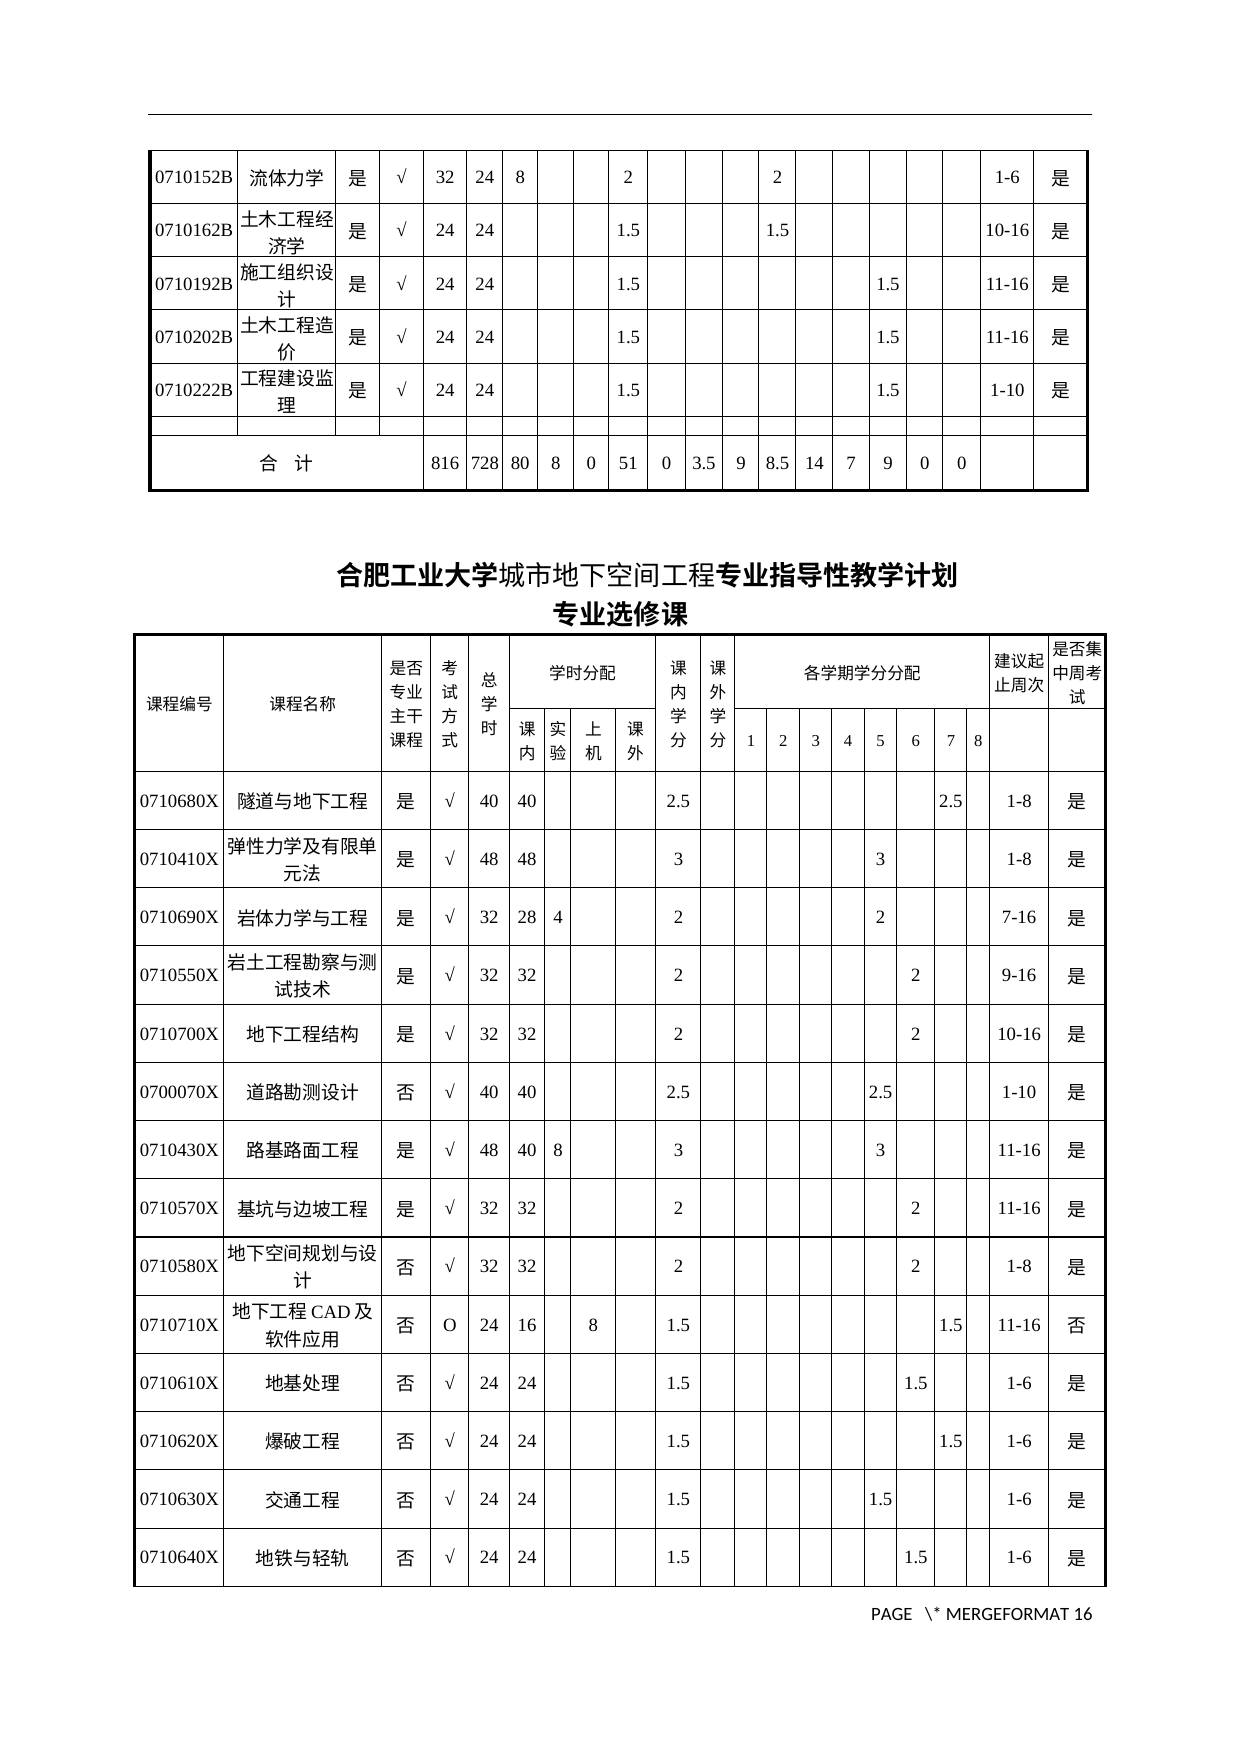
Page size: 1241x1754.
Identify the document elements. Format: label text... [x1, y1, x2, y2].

table_cell 1.5 [935, 1412, 966, 1469]
table_cell √ [431, 1470, 468, 1528]
table_cell [833, 151, 869, 203]
table_cell 0710152B [152, 151, 237, 203]
table_cell 32 [469, 888, 509, 945]
table_cell 是 [1049, 1179, 1104, 1236]
table_cell [870, 204, 906, 256]
table_cell [935, 1005, 966, 1062]
table_cell [800, 1238, 831, 1295]
table_cell 10-16 [990, 1005, 1048, 1062]
table_cell [935, 830, 966, 887]
table_cell [935, 1354, 966, 1411]
table_cell √ [431, 888, 468, 945]
table_cell [616, 1296, 655, 1353]
table_cell [616, 946, 655, 1003]
table_cell [545, 946, 570, 1003]
table_cell [796, 204, 832, 256]
table_cell 2 [656, 1179, 700, 1236]
table_cell 7 [833, 436, 869, 488]
table_cell 40 [510, 1121, 544, 1178]
table_cell [832, 772, 864, 829]
table_cell [865, 1296, 896, 1353]
table_cell [701, 1121, 734, 1178]
table_cell 2.5 [656, 772, 700, 829]
table_cell 是 [382, 772, 430, 829]
table_cell [935, 1063, 966, 1120]
table_cell 1.5 [935, 1296, 966, 1353]
table_cell [538, 204, 573, 256]
table_cell [545, 830, 570, 887]
table_cell 是 [1049, 1412, 1104, 1469]
table_cell 24 [424, 310, 466, 362]
table_cell [907, 257, 942, 309]
table_cell 3 [656, 1121, 700, 1178]
table_cell [767, 1529, 799, 1586]
table_cell [571, 1354, 615, 1411]
table_cell 24 [510, 1470, 544, 1528]
table_cell 是 [1049, 1470, 1104, 1528]
table_cell [832, 1179, 864, 1236]
table_cell [648, 204, 685, 256]
table_cell 7 [935, 709, 966, 771]
table_cell [767, 772, 799, 829]
table_cell [701, 1238, 734, 1295]
table_cell 0 [574, 436, 608, 488]
table_cell [796, 151, 832, 203]
table_cell [503, 310, 537, 362]
table_cell [767, 1470, 799, 1528]
table_cell [796, 417, 832, 435]
table_cell [967, 772, 989, 829]
table_cell 隧道与地下工程 [224, 772, 381, 829]
table_cell [800, 1063, 831, 1120]
table_cell √ [380, 151, 423, 203]
text 合肥工业大学城市地下空间工程专业指导性教学计划 [148, 554, 1092, 593]
table_cell [686, 364, 722, 416]
table_cell [735, 1296, 766, 1353]
table_cell 弹性力学及有限单元法 [224, 830, 381, 887]
table_cell 728 [467, 436, 502, 488]
table_cell 16 [510, 1296, 544, 1353]
table_cell [833, 364, 869, 416]
table_cell 7-16 [990, 888, 1048, 945]
table_cell √ [380, 310, 423, 362]
table_cell [759, 364, 795, 416]
table_cell [336, 417, 379, 435]
table_cell 是 [1034, 310, 1086, 362]
table_cell 24 [469, 1470, 509, 1528]
table_cell [424, 417, 466, 435]
table_cell 1.5 [870, 364, 906, 416]
table_cell 9-16 [990, 946, 1048, 1003]
table_cell [735, 1412, 766, 1469]
table_cell 是 [1049, 1121, 1104, 1178]
table_cell 是 [1034, 257, 1086, 309]
table_cell [897, 888, 934, 945]
table_cell 是 [1049, 1005, 1104, 1062]
table_cell 1-8 [990, 772, 1048, 829]
table_cell 是 [336, 151, 379, 203]
table_cell [832, 1296, 864, 1353]
table_cell [616, 1354, 655, 1411]
table_cell [897, 1121, 934, 1178]
table_cell [571, 1179, 615, 1236]
table_cell 1.5 [656, 1412, 700, 1469]
table_cell 2 [656, 888, 700, 945]
table_cell [832, 1238, 864, 1295]
table_cell √ [431, 1063, 468, 1120]
table_cell 路基路面工程 [224, 1121, 381, 1178]
table_cell 2 [609, 151, 647, 203]
table_cell [648, 151, 685, 203]
table_cell [907, 364, 942, 416]
table_cell 2 [656, 1238, 700, 1295]
table_cell [935, 1470, 966, 1528]
table_cell [907, 310, 942, 362]
table_cell [967, 1121, 989, 1178]
table_cell [767, 1412, 799, 1469]
table_cell 1-8 [990, 1238, 1048, 1295]
table_cell [701, 1354, 734, 1411]
table_cell 是 [336, 310, 379, 362]
table_cell [701, 1063, 734, 1120]
table_cell 是 [1049, 830, 1104, 887]
table_cell [701, 1296, 734, 1353]
table_cell [967, 1238, 989, 1295]
table_cell 8 [538, 436, 573, 488]
table_cell 否 [382, 1529, 430, 1586]
table_cell [686, 417, 722, 435]
table_cell 48 [469, 1121, 509, 1178]
table_cell [735, 1470, 766, 1528]
table_cell [609, 417, 647, 435]
table_cell [1034, 436, 1086, 488]
table_cell 5 [865, 709, 896, 771]
table_cell 0710580X [136, 1238, 223, 1295]
table_cell 否 [382, 1354, 430, 1411]
table_cell 2 [656, 946, 700, 1003]
table_cell 11-16 [981, 310, 1033, 362]
table_cell [701, 1529, 734, 1586]
table_cell 2 [865, 888, 896, 945]
table_cell [735, 1238, 766, 1295]
table_cell 32 [469, 946, 509, 1003]
table_cell 40 [510, 1063, 544, 1120]
table_cell 上 机 [571, 709, 615, 771]
table_cell [571, 1412, 615, 1469]
table_cell 是 [1049, 1063, 1104, 1120]
table_cell 1.5 [609, 310, 647, 362]
table_cell 否 [382, 1238, 430, 1295]
table_cell [832, 830, 864, 887]
table_cell 1.5 [759, 204, 795, 256]
table_cell 32 [510, 1238, 544, 1295]
table_cell 0710550X [136, 946, 223, 1003]
table_cell [616, 1238, 655, 1295]
table_cell 1-6 [990, 1529, 1048, 1586]
table_cell [981, 436, 1033, 488]
table_cell 2.5 [656, 1063, 700, 1120]
table_cell 8 [571, 1296, 615, 1353]
table_header 课程编号 [136, 636, 223, 771]
table_header 课 内 学 分 [656, 636, 700, 771]
table_cell [767, 1121, 799, 1178]
table_cell [616, 1529, 655, 1586]
table_cell 1.5 [870, 257, 906, 309]
table_cell 4 [832, 709, 864, 771]
table_cell 0710430X [136, 1121, 223, 1178]
table_cell [833, 204, 869, 256]
table_cell [723, 151, 758, 203]
table_cell 交通工程 [224, 1470, 381, 1528]
table_cell 32 [510, 1179, 544, 1236]
table_cell [943, 417, 980, 435]
table_cell 是 [1049, 1529, 1104, 1586]
table_cell 是 [336, 204, 379, 256]
table_cell 课 内 [510, 709, 544, 771]
table_cell 0710710X [136, 1296, 223, 1353]
table_cell 是 [382, 888, 430, 945]
table_cell [800, 1296, 831, 1353]
table_cell 24 [467, 364, 502, 416]
table_cell [897, 830, 934, 887]
table_cell [967, 1005, 989, 1062]
table_cell 32 [469, 1179, 509, 1236]
table_cell 10-16 [981, 204, 1033, 256]
table_cell 流体力学 [238, 151, 335, 203]
table_cell 是 [1034, 204, 1086, 256]
table_cell 是 [382, 1121, 430, 1178]
table_cell [865, 1179, 896, 1236]
table_cell [796, 364, 832, 416]
table_cell [1049, 709, 1104, 771]
table_cell [538, 417, 573, 435]
table_cell [616, 1470, 655, 1528]
table_cell [648, 310, 685, 362]
table_cell [943, 151, 980, 203]
table_cell 1.5 [656, 1470, 700, 1528]
table_header 是否 专业 主干 课程 [382, 636, 430, 771]
table_cell [767, 1005, 799, 1062]
table_cell [735, 772, 766, 829]
table_header 学时分配 [510, 636, 655, 708]
table_cell [574, 310, 608, 362]
table_cell 2 [656, 1005, 700, 1062]
table_cell [943, 204, 980, 256]
table_cell 3 [865, 830, 896, 887]
table_cell √ [431, 946, 468, 1003]
table_cell [701, 1412, 734, 1469]
table_cell [870, 151, 906, 203]
table_header 课程名称 [224, 636, 381, 771]
table_cell [380, 417, 423, 435]
table_cell [735, 1063, 766, 1120]
table_cell 4 [545, 888, 570, 945]
table_cell [832, 1412, 864, 1469]
table_cell [545, 1296, 570, 1353]
table_cell 24 [510, 1529, 544, 1586]
table_cell 2 [897, 946, 934, 1003]
table_cell [723, 417, 758, 435]
table_cell 11-16 [990, 1296, 1048, 1353]
table_cell [686, 151, 722, 203]
table_cell [503, 204, 537, 256]
table_cell 否 [1049, 1296, 1104, 1353]
table_cell [767, 1063, 799, 1120]
table_cell 0710570X [136, 1179, 223, 1236]
table_cell [943, 257, 980, 309]
table_cell 是 [336, 364, 379, 416]
table_cell [897, 1063, 934, 1120]
table_cell 1.5 [656, 1529, 700, 1586]
table_cell [759, 310, 795, 362]
table_cell √ [431, 1121, 468, 1178]
table_cell [503, 257, 537, 309]
table_cell [832, 1005, 864, 1062]
table_cell [571, 888, 615, 945]
table_cell 0710640X [136, 1529, 223, 1586]
table_cell 1.5 [656, 1354, 700, 1411]
table_cell 工程建设监理 [238, 364, 335, 416]
table_cell 8.5 [759, 436, 795, 488]
table_cell O [431, 1296, 468, 1353]
table_cell [571, 1238, 615, 1295]
table_cell [767, 946, 799, 1003]
table_header 各学期学分分配 [735, 636, 989, 708]
table_cell [648, 257, 685, 309]
table_cell [967, 888, 989, 945]
table_cell 岩土工程勘察与测试技术 [224, 946, 381, 1003]
table_cell [701, 1179, 734, 1236]
table_cell 0 [907, 436, 942, 488]
table_cell 否 [382, 1470, 430, 1528]
table_cell [735, 888, 766, 945]
table_cell [574, 364, 608, 416]
table_cell 8 [545, 1121, 570, 1178]
table_cell [767, 830, 799, 887]
table_cell [735, 1529, 766, 1586]
table_cell 是 [382, 1005, 430, 1062]
table_cell [865, 946, 896, 1003]
table_cell [832, 1470, 864, 1528]
table_cell [865, 1005, 896, 1062]
table_cell 0710700X [136, 1005, 223, 1062]
table_cell 是 [1034, 364, 1086, 416]
table_cell [574, 257, 608, 309]
table_cell [571, 1470, 615, 1528]
table_cell 地下工程CAD及软件应用 [224, 1296, 381, 1353]
table_cell [800, 1121, 831, 1178]
table_cell [759, 417, 795, 435]
table_cell [833, 310, 869, 362]
table_cell [767, 1179, 799, 1236]
table_cell 1-8 [990, 830, 1048, 887]
table_cell [967, 1063, 989, 1120]
table_cell [545, 1238, 570, 1295]
table_cell [865, 1238, 896, 1295]
table_cell √ [431, 1529, 468, 1586]
table_cell 是 [1049, 946, 1104, 1003]
table_cell 40 [510, 772, 544, 829]
table_cell [701, 946, 734, 1003]
table_cell [800, 1005, 831, 1062]
table_cell 1.5 [897, 1354, 934, 1411]
table_cell [616, 1412, 655, 1469]
table_cell 2 [897, 1238, 934, 1295]
table_cell [616, 888, 655, 945]
table_cell 1.5 [870, 310, 906, 362]
table_cell 3 [656, 830, 700, 887]
table_cell 48 [510, 830, 544, 887]
table_cell [571, 772, 615, 829]
table_cell 1-6 [990, 1412, 1048, 1469]
table_cell [648, 364, 685, 416]
table_cell [648, 417, 685, 435]
table_cell [832, 1529, 864, 1586]
table_cell [574, 204, 608, 256]
table_cell [616, 1121, 655, 1178]
table_cell 1-10 [981, 364, 1033, 416]
table_cell 2 [767, 709, 799, 771]
table_header 考 试 方 式 [431, 636, 468, 771]
table_cell √ [431, 1179, 468, 1236]
table_cell 爆破工程 [224, 1412, 381, 1469]
table_cell [545, 772, 570, 829]
table_cell 24 [467, 257, 502, 309]
table_cell [967, 1470, 989, 1528]
table_cell 1.5 [609, 204, 647, 256]
table_cell [701, 830, 734, 887]
table_cell 否 [382, 1296, 430, 1353]
table_cell 24 [467, 204, 502, 256]
table_cell [735, 1121, 766, 1178]
table_cell [701, 772, 734, 829]
table_header 课 外 学 分 [701, 636, 734, 771]
table_cell 地下工程结构 [224, 1005, 381, 1062]
table_cell 1 [735, 709, 766, 771]
table_cell [723, 310, 758, 362]
table_cell [545, 1470, 570, 1528]
table_cell [897, 772, 934, 829]
table_header 建议起止周次 [990, 636, 1048, 708]
table_cell [800, 1179, 831, 1236]
table_cell [574, 151, 608, 203]
table_cell [833, 257, 869, 309]
table_cell [701, 1005, 734, 1062]
table_cell [832, 888, 864, 945]
table_cell √ [380, 364, 423, 416]
table_cell [865, 772, 896, 829]
table_cell 2 [897, 1005, 934, 1062]
table_cell [800, 830, 831, 887]
table_cell [990, 709, 1048, 771]
table_cell √ [380, 204, 423, 256]
table_cell [238, 417, 335, 435]
table_cell [767, 1296, 799, 1353]
table_cell [735, 1005, 766, 1062]
table_cell √ [380, 257, 423, 309]
table_cell [767, 888, 799, 945]
table_cell [796, 257, 832, 309]
table_cell 0710680X [136, 772, 223, 829]
table_cell [574, 417, 608, 435]
table_cell 0710410X [136, 830, 223, 887]
table_cell [616, 772, 655, 829]
table_cell 11-16 [990, 1179, 1048, 1236]
table_cell [686, 257, 722, 309]
table_cell 0710202B [152, 310, 237, 362]
table_cell √ [431, 1005, 468, 1062]
table_cell 0710620X [136, 1412, 223, 1469]
table_cell 51 [609, 436, 647, 488]
table_cell [907, 151, 942, 203]
table_cell [616, 830, 655, 887]
table_cell [897, 1412, 934, 1469]
table_cell 24 [469, 1412, 509, 1469]
table_cell 1.5 [865, 1470, 896, 1528]
table_cell [935, 1529, 966, 1586]
table_cell [503, 417, 537, 435]
table_cell 是 [1049, 1354, 1104, 1411]
table_cell [767, 1354, 799, 1411]
text 专业选修课 [148, 593, 1092, 632]
table_cell 是 [336, 257, 379, 309]
table_cell 32 [469, 1005, 509, 1062]
table_cell 24 [467, 310, 502, 362]
table_cell 1-6 [981, 151, 1033, 203]
table_cell 0700070X [136, 1063, 223, 1120]
table_cell [538, 151, 573, 203]
table_cell 1-10 [990, 1063, 1048, 1120]
table_cell 是 [382, 1179, 430, 1236]
table_cell 0 [943, 436, 980, 488]
table_cell [943, 310, 980, 362]
table_cell [967, 830, 989, 887]
table_cell [800, 946, 831, 1003]
table_cell [701, 1470, 734, 1528]
table_cell [701, 888, 734, 945]
table_cell [538, 310, 573, 362]
table_cell [967, 1412, 989, 1469]
table_cell 6 [897, 709, 934, 771]
table_cell [833, 417, 869, 435]
table_cell 是 [1049, 888, 1104, 945]
table_cell 24 [424, 204, 466, 256]
table_cell [981, 417, 1033, 435]
table_cell 3.5 [686, 436, 722, 488]
table_cell 否 [382, 1412, 430, 1469]
table_cell 2 [897, 1179, 934, 1236]
table_cell 2 [759, 151, 795, 203]
table_cell [538, 364, 573, 416]
table_cell 是 [1034, 151, 1086, 203]
table_cell [967, 1529, 989, 1586]
table_cell [545, 1354, 570, 1411]
table_cell 土木工程造价 [238, 310, 335, 362]
table_cell [545, 1179, 570, 1236]
table_cell 3 [865, 1121, 896, 1178]
table_cell 0710192B [152, 257, 237, 309]
table_cell [767, 1238, 799, 1295]
table_cell 32 [469, 1238, 509, 1295]
table_cell 实 验 [545, 709, 570, 771]
table_cell 9 [870, 436, 906, 488]
table_cell 否 [382, 1063, 430, 1120]
table_cell [935, 1179, 966, 1236]
table_cell 0710222B [152, 364, 237, 416]
table_cell [616, 1005, 655, 1062]
table_cell [1034, 417, 1086, 435]
table_cell [545, 1529, 570, 1586]
table_cell 40 [469, 772, 509, 829]
table_cell [935, 1238, 966, 1295]
table_cell [503, 364, 537, 416]
table_cell 24 [424, 257, 466, 309]
table_cell 24 [424, 364, 466, 416]
table_cell 11-16 [981, 257, 1033, 309]
table_cell 地下空间规划与设计 [224, 1238, 381, 1295]
table_cell 28 [510, 888, 544, 945]
table_header 总 学 时 [469, 636, 509, 771]
table_cell 是 [382, 946, 430, 1003]
table_cell [800, 888, 831, 945]
table_cell [759, 257, 795, 309]
table_cell [832, 1063, 864, 1120]
table_cell 1.5 [897, 1529, 934, 1586]
table_cell [870, 417, 906, 435]
table_cell 0710690X [136, 888, 223, 945]
table_cell [865, 1354, 896, 1411]
table_cell 24 [469, 1354, 509, 1411]
table_cell [538, 257, 573, 309]
table_cell 48 [469, 830, 509, 887]
table_cell 32 [510, 1005, 544, 1062]
table_cell 8 [503, 151, 537, 203]
table_cell [735, 830, 766, 887]
table_cell √ [431, 1412, 468, 1469]
table_cell [967, 1179, 989, 1236]
table_cell 24 [469, 1529, 509, 1586]
table_cell 32 [510, 946, 544, 1003]
table_cell [571, 830, 615, 887]
table_cell [545, 1412, 570, 1469]
table_cell 施工组织设计 [238, 257, 335, 309]
table_cell [735, 1354, 766, 1411]
table_cell [935, 1121, 966, 1178]
table_cell [723, 257, 758, 309]
table_cell 地基处理 [224, 1354, 381, 1411]
table_cell 11-16 [990, 1121, 1048, 1178]
table_cell [796, 310, 832, 362]
table_cell [943, 364, 980, 416]
table_cell [800, 1470, 831, 1528]
table_cell [800, 1354, 831, 1411]
table_cell [735, 1179, 766, 1236]
table_cell [907, 204, 942, 256]
table_cell [800, 1412, 831, 1469]
table_cell 1.5 [656, 1296, 700, 1353]
table_cell 32 [424, 151, 466, 203]
table_cell 40 [469, 1063, 509, 1120]
table_cell 道路勘测设计 [224, 1063, 381, 1120]
table_cell √ [431, 1354, 468, 1411]
table_cell [832, 1354, 864, 1411]
table_cell 80 [503, 436, 537, 488]
table_cell [967, 946, 989, 1003]
table_cell [152, 417, 237, 435]
table_cell 课 外 [616, 709, 655, 771]
table_cell 地铁与轻轨 [224, 1529, 381, 1586]
table_cell [616, 1063, 655, 1120]
table_cell [571, 1121, 615, 1178]
table_cell 1.5 [609, 364, 647, 416]
table_cell 0710162B [152, 204, 237, 256]
table_cell [967, 1296, 989, 1353]
table_cell 9 [723, 436, 758, 488]
table_cell [897, 1296, 934, 1353]
table_cell [467, 417, 502, 435]
table_cell 土木工程经济学 [238, 204, 335, 256]
table_cell [735, 946, 766, 1003]
table_cell 816 [424, 436, 466, 488]
table_cell [967, 1354, 989, 1411]
table_cell 24 [469, 1296, 509, 1353]
table_cell [686, 204, 722, 256]
table_cell [545, 1005, 570, 1062]
table_cell 合 计 [152, 436, 423, 488]
table_cell [616, 1179, 655, 1236]
table_cell 2.5 [935, 772, 966, 829]
table_cell [832, 1121, 864, 1178]
table_header 是否集中周考试 [1049, 636, 1104, 708]
table_cell 2.5 [865, 1063, 896, 1120]
table_cell 1-6 [990, 1470, 1048, 1528]
table_cell [723, 364, 758, 416]
table_cell 3 [800, 709, 831, 771]
table_cell √ [431, 830, 468, 887]
table_cell 是 [1049, 772, 1104, 829]
table_cell 是 [1049, 1238, 1104, 1295]
table_cell 24 [510, 1354, 544, 1411]
table_cell [571, 1005, 615, 1062]
table_cell [571, 946, 615, 1003]
table_cell [723, 204, 758, 256]
table_cell 8 [967, 709, 989, 771]
table_cell 1-6 [990, 1354, 1048, 1411]
table_cell [571, 1063, 615, 1120]
table_cell √ [431, 772, 468, 829]
table_cell [800, 1529, 831, 1586]
table_cell 0 [648, 436, 685, 488]
table_cell 是 [382, 830, 430, 887]
table_cell 1.5 [609, 257, 647, 309]
table_cell 基坑与边坡工程 [224, 1179, 381, 1236]
table_cell [935, 888, 966, 945]
table_cell √ [431, 1238, 468, 1295]
table_cell [800, 772, 831, 829]
table_cell 0710610X [136, 1354, 223, 1411]
table_cell [865, 1529, 896, 1586]
table_cell [935, 946, 966, 1003]
table_cell [865, 1412, 896, 1469]
table_cell [545, 1063, 570, 1120]
table_cell [832, 946, 864, 1003]
table_cell 14 [796, 436, 832, 488]
table_cell 24 [510, 1412, 544, 1469]
table_cell 0710630X [136, 1470, 223, 1528]
table_cell [897, 1470, 934, 1528]
table_cell 24 [467, 151, 502, 203]
table_cell [907, 417, 942, 435]
table_cell [571, 1529, 615, 1586]
table_cell [686, 310, 722, 362]
table_cell 岩体力学与工程 [224, 888, 381, 945]
